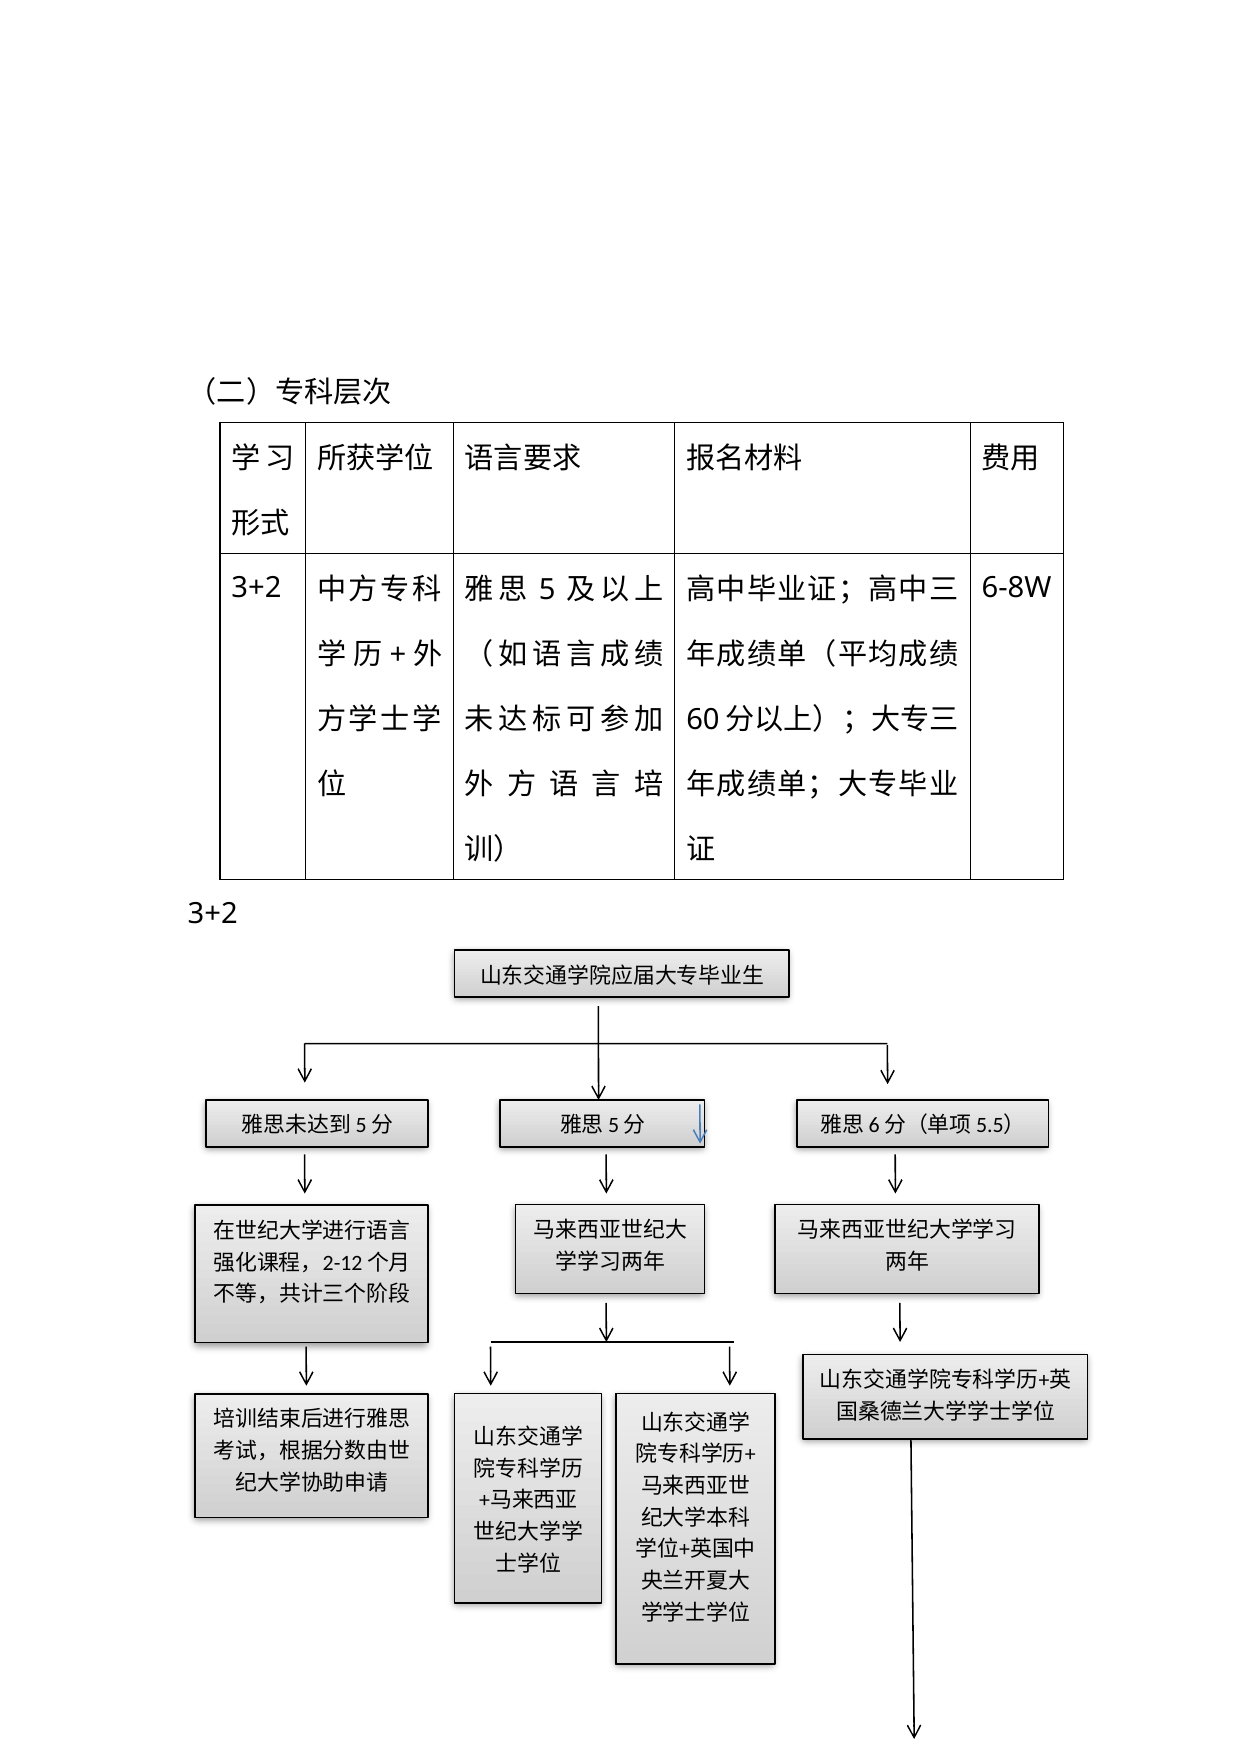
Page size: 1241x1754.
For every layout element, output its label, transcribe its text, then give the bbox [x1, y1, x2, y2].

table_cell 中方专科学历+外方学士学位 [306, 554, 453, 879]
text 3+2 [187, 880, 1053, 945]
table_header 学习形式 [221, 423, 305, 553]
table_header 语言要求 [454, 423, 674, 553]
table_header 费用 [971, 423, 1063, 553]
list （二）专科层次 [187, 357, 1053, 422]
table_header 报名材料 [675, 423, 970, 553]
table_cell 雅思5及以上（如语言成绩未达标可参加外方语言培训） [454, 554, 674, 879]
table_cell 3+2 [221, 554, 305, 879]
table_header 所获学位 [306, 423, 453, 553]
table_cell 高中毕业证；高中三年成绩单（平均成绩60分以上）；大专三年成绩单；大专毕业证 [675, 554, 970, 879]
table_cell 6-8W [971, 554, 1063, 879]
